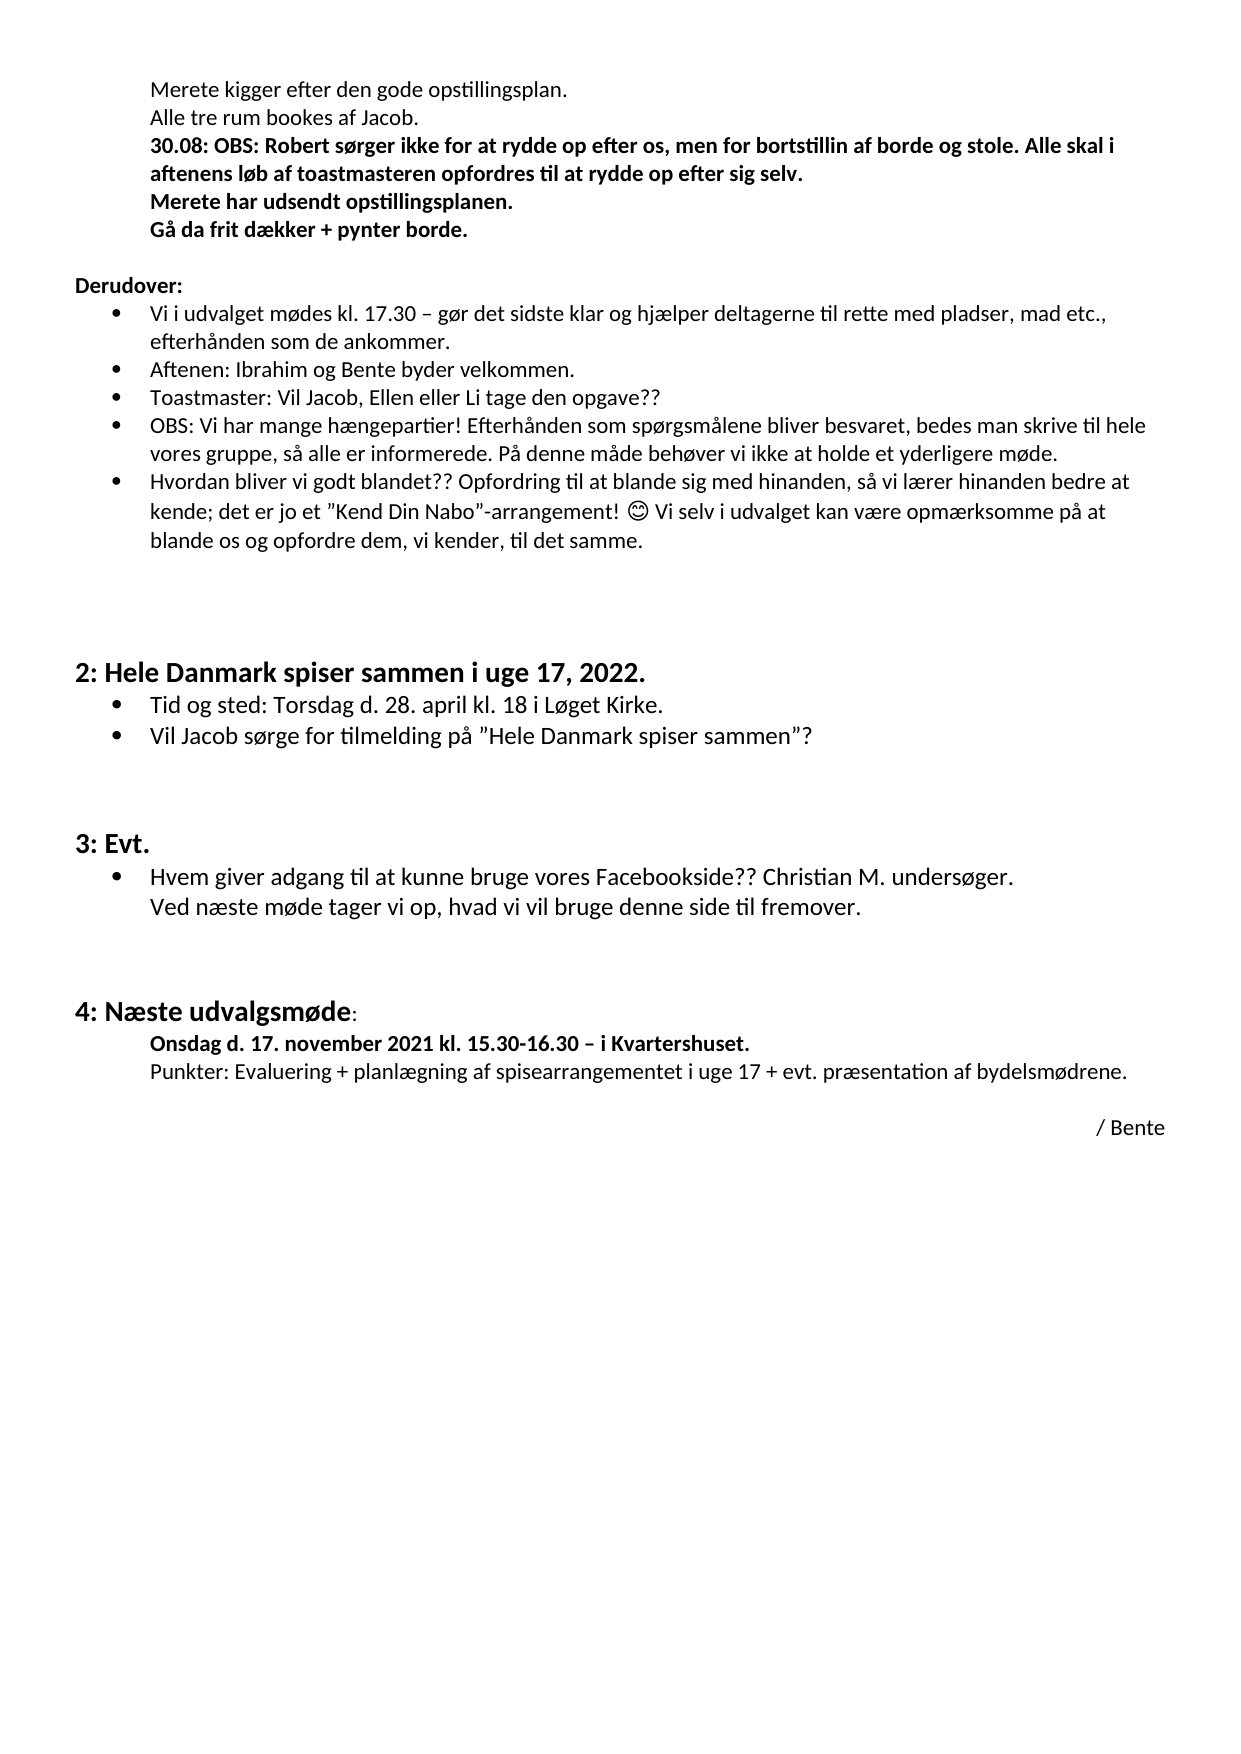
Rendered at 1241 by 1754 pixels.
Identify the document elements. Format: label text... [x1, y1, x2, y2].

list Aftenen: Ibrahim og Bente byder velkommen. [112, 355, 1165, 383]
list Vi i udvalget mødes kl. 17.30 – gør det sidste klar og hjælper deltagerne til rette med pladser, mad etc., efterhånden som de ankommer. [112, 299, 1165, 355]
text 30.08: OBS: Robert sørger ikke for at rydde op efter os, men for bortstillin af borde og stole. Alle skal i aftenens løb af toastmasteren opfordres til at rydde op efter sig selv. [150, 131, 1165, 187]
list Tid og sted: Torsdag d. 28. april kl. 18 i Løget Kirke. [112, 689, 1165, 720]
text Merete har udsendt opstillingsplanen. [150, 187, 1165, 215]
text Alle tre rum bookes af Jacob. [150, 103, 1165, 131]
text Merete kigger efter den gode opstillingsplan. [150, 75, 1165, 103]
text 4: Næste udvalgsmøde: [75, 993, 1165, 1029]
list Hvem giver adgang til at kunne bruge vores Facebookside?? Christian M. undersøger. [112, 861, 1165, 892]
text Derudover: [75, 271, 1165, 299]
text Punkter: Evaluering + planlægning af spisearrangementet i uge 17 + evt. præsentation af bydelsmødrene. [75, 1057, 1165, 1085]
text 3: Evt. [75, 825, 1165, 861]
text Gå da frit dækker + pynter borde. [150, 215, 1165, 243]
list Hvordan bliver vi godt blandet?? Opfordring til at blande sig med hinanden, så vi lærer hinanden bedre at kende; det er jo et ”Kend Din Nabo”-arrangement! Vi selv i udvalget kan være opmærksomme på at blande os og opfordre dem, vi kender, til det samme. [112, 467, 1165, 554]
text Onsdag d. 17. november 2021 kl. 15.30-16.30 – i Kvartershuset. [75, 1029, 1165, 1057]
list Vil Jacob sørge for tilmelding på ”Hele Danmark spiser sammen”? [112, 720, 1165, 751]
list OBS: Vi har mange hængepartier! Efterhånden som spørgsmålene bliver besvaret, bedes man skrive til hele vores gruppe, så alle er informerede. På denne måde behøver vi ikke at holde et yderligere møde. [112, 411, 1165, 467]
list Toastmaster: Vil Jacob, Ellen eller Li tage den opgave?? [112, 383, 1165, 411]
text 2: Hele Danmark spiser sammen i uge 17, 2022. [75, 654, 1165, 689]
text / Bente [150, 1113, 1165, 1141]
text Ved næste møde tager vi op, hvad vi vil bruge denne side til fremover. [150, 892, 1165, 922]
